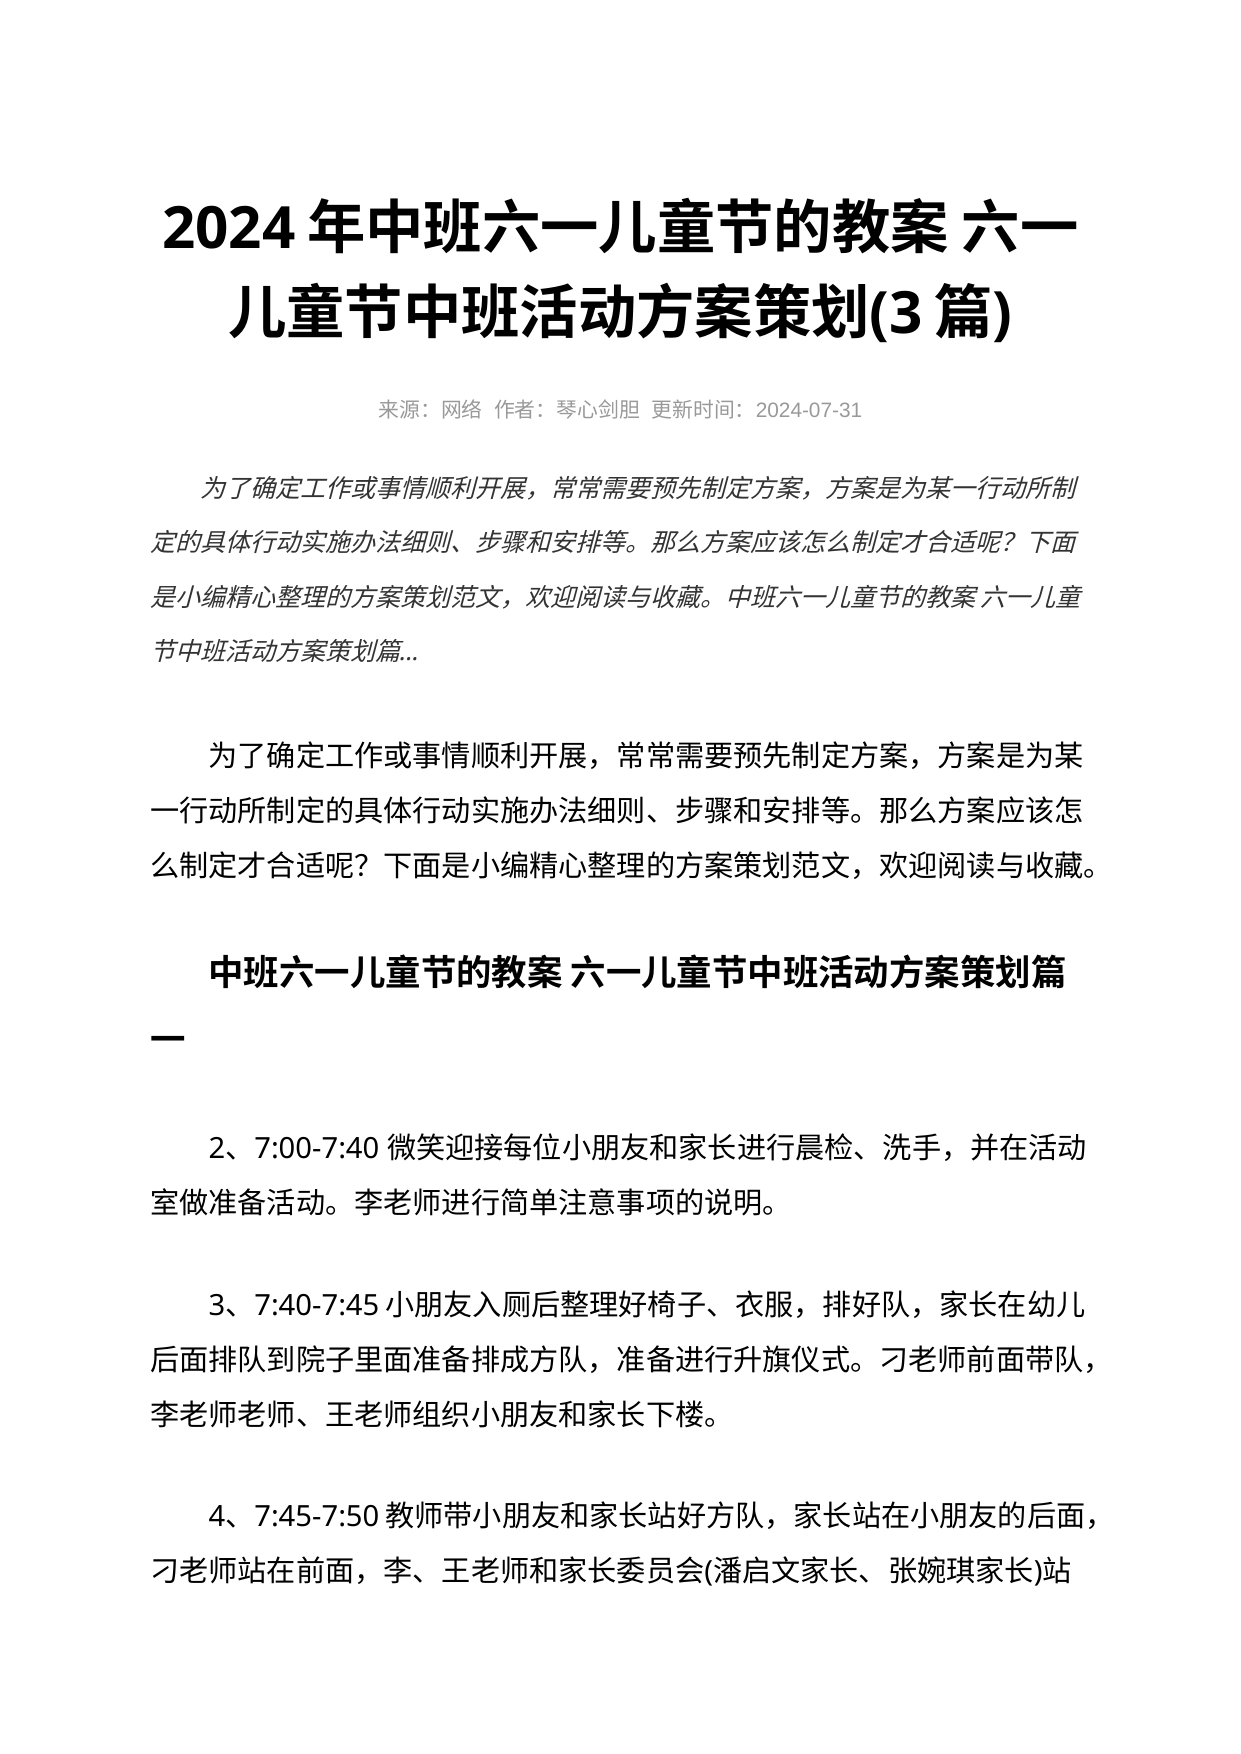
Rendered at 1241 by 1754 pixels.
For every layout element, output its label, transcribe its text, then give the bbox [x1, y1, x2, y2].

subtitle 2024年中班六一儿童节的教案 六一儿童节中班活动方案策划(3篇) [150, 181, 1090, 351]
text 为了确定工作或事情顺利开展，常常需要预先制定方案，方案是为某一行动所制定的具体行动实施办法细则、步骤和安排等。那么方案应该怎么制定才合适呢？下面是小编精心整理的方案策划范文，欢迎阅读与收藏。 [150, 733, 1090, 885]
text 2、7:00-7:40 微笑迎接每位小朋友和家长进行晨检、洗手，并在活动室做准备活动。李老师进行简单注意事项的说明。 [150, 1124, 1090, 1222]
text 来源：网络 作者：琴心剑胆 更新时间：2024-07-31 [150, 398, 1090, 422]
text 3、7:40-7:45小朋友入厕后整理好椅子、衣服，排好队，家长在幼儿后面排队到院子里面准备排成方队，准备进行升旗仪式。刁老师前面带队，李老师老师、王老师组织小朋友和家长下楼。 [150, 1281, 1090, 1433]
text 中班六一儿童节的教案 六一儿童节中班活动方案策划篇一 [150, 944, 1090, 1062]
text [150, 1493, 1090, 1590]
text 为了确定工作或事情顺利开展，常常需要预先制定方案，方案是为某一行动所制定的具体行动实施办法细则、步骤和安排等。那么方案应该怎么制定才合适呢？下面是小编精心整理的方案策划范文，欢迎阅读与收藏。中班六一儿童节的教案 六一儿童节中班活动方案策划篇... [150, 468, 1090, 668]
